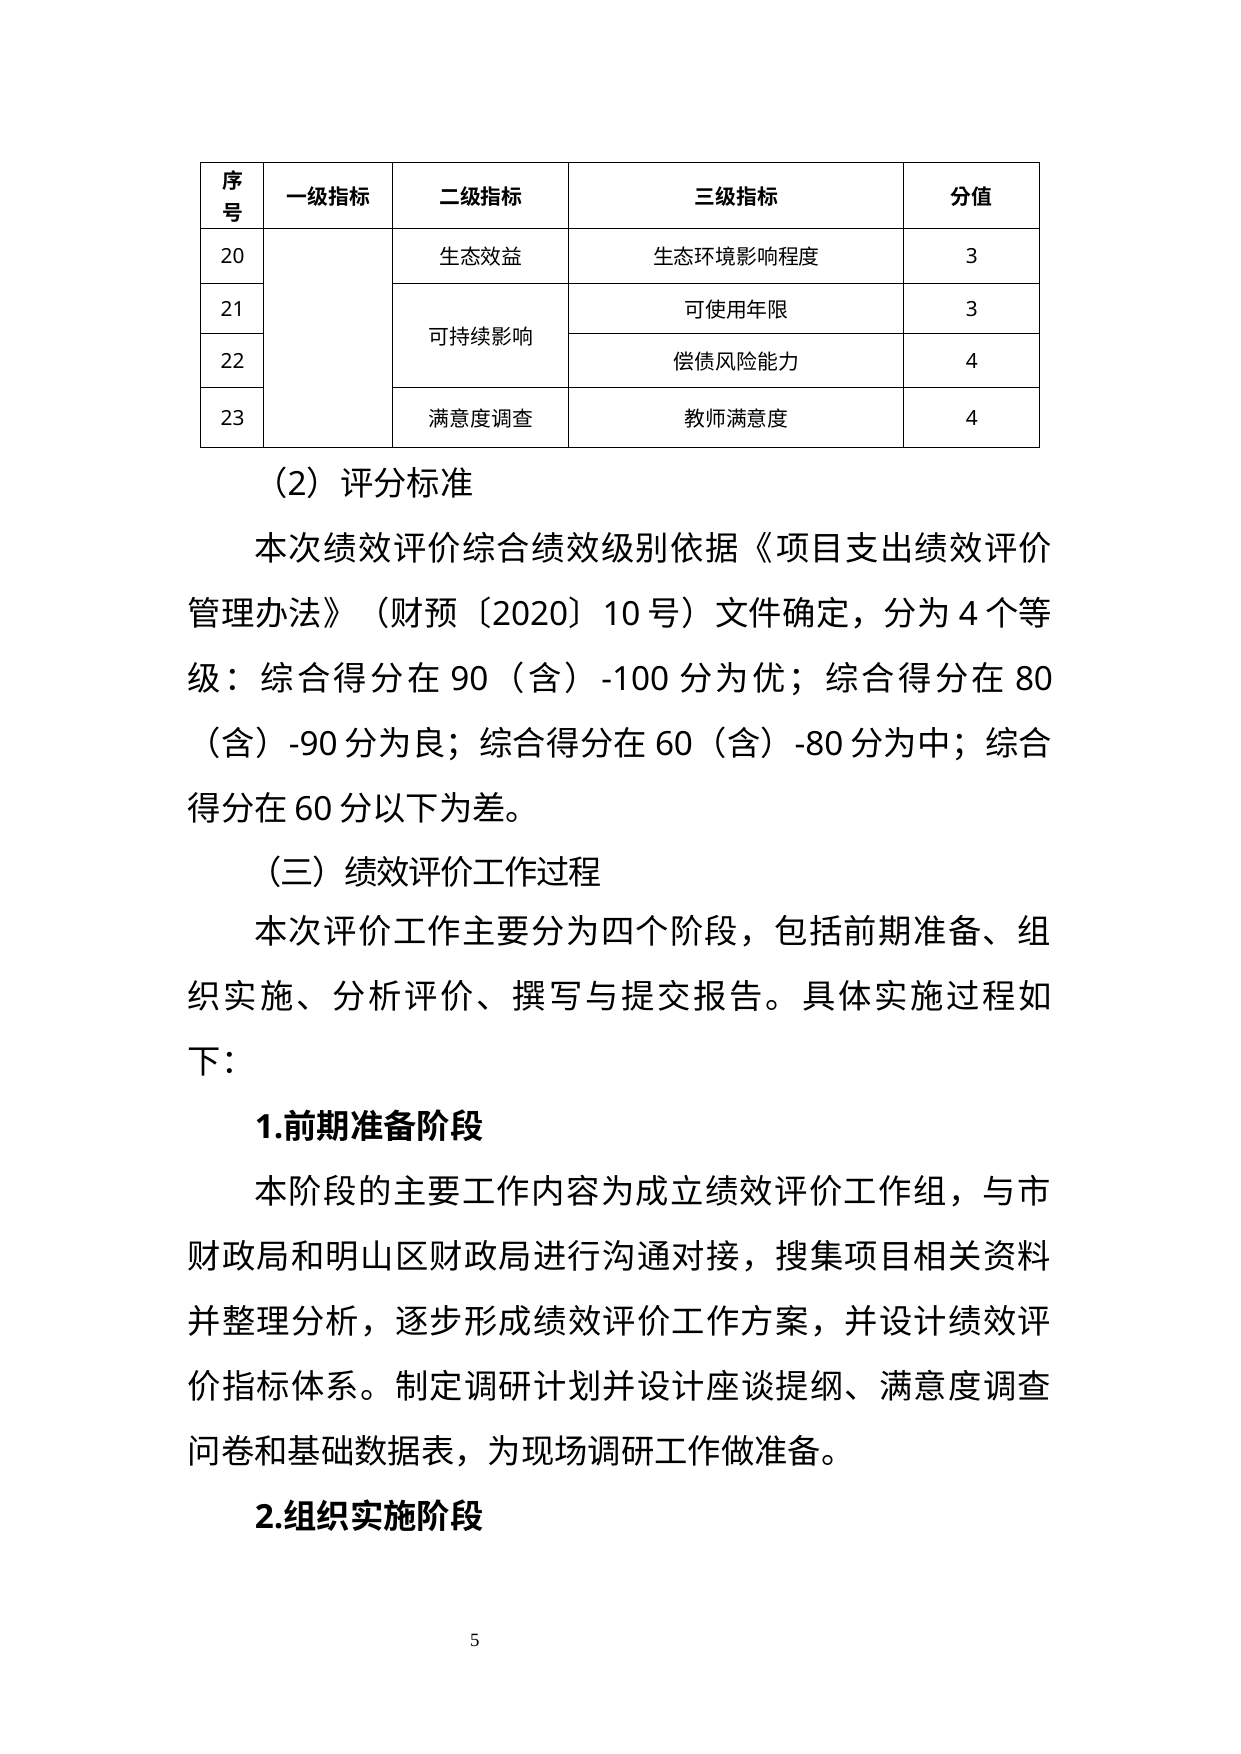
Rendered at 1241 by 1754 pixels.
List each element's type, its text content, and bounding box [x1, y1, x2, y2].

table_cell 3 [904, 229, 1039, 282]
table_cell 偿债风险能力 [569, 334, 903, 387]
table_cell 4 [904, 388, 1039, 447]
table_header 二级指标 [393, 163, 568, 228]
text （2）评分标准 [187, 448, 1053, 513]
table_cell 20 [201, 229, 263, 282]
table_cell 4 [904, 334, 1039, 387]
table_cell 满意度调查 [393, 388, 568, 447]
text 2.组织实施阶段 [187, 1481, 1053, 1546]
table_header 三级指标 [569, 163, 903, 228]
table_cell 可持续影响 [393, 284, 568, 387]
table_cell 21 [201, 284, 263, 333]
text 本次绩效评价综合绩效级别依据《项目支出绩效评价管理办法》（财预〔2020〕10号）文件确定，分为4个等级：综合得分在90（含）-100分为优；综合得分在80（含）-90分为良；综合得分在60（含）-80分为中；综合得分在60分以下为差。 [187, 513, 1053, 838]
table_header 分值 [904, 163, 1039, 228]
table_header 一级指标 [264, 163, 392, 228]
table_header 序号 [201, 163, 263, 228]
table_cell 23 [201, 388, 263, 447]
table_cell 生态效益 [393, 229, 568, 282]
table_cell 可使用年限 [569, 284, 903, 333]
table_cell 3 [904, 284, 1039, 333]
table_cell 生态环境影响程度 [569, 229, 903, 282]
text 本阶段的主要工作内容为成立绩效评价工作组，与市财政局和明山区财政局进行沟通对接，搜集项目相关资料并整理分析，逐步形成绩效评价工作方案，并设计绩效评价指标体系。制定调研计划并设计座谈提纲、满意度调查问卷和基础数据表，为现场调研工作做准备。 [187, 1156, 1053, 1481]
text （三）绩效评价工作过程 [187, 838, 1053, 896]
table_cell 22 [201, 334, 263, 387]
text 1.前期准备阶段 [187, 1091, 1053, 1156]
table_cell 教师满意度 [569, 388, 903, 447]
text 本次评价工作主要分为四个阶段，包括前期准备、组织实施、分析评价、撰写与提交报告。具体实施过程如下： [187, 896, 1053, 1091]
